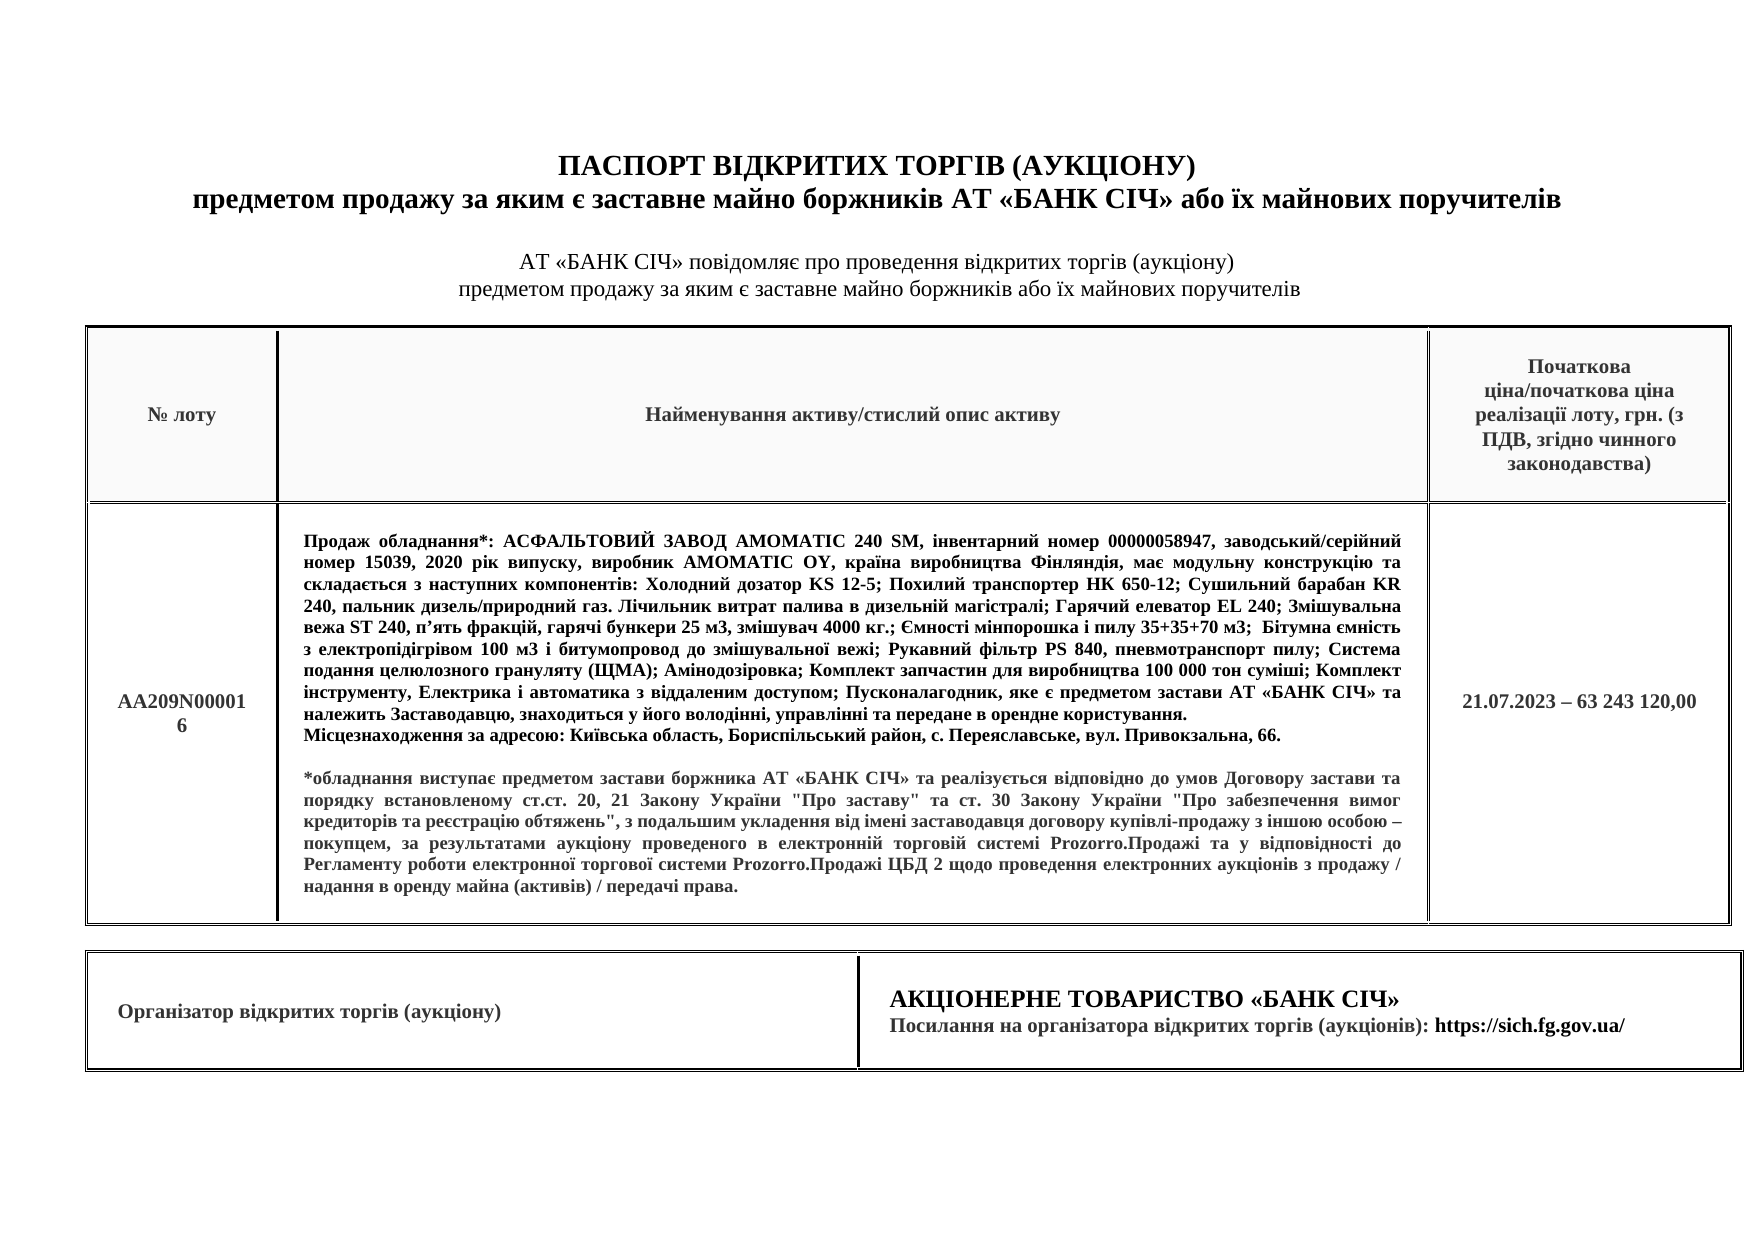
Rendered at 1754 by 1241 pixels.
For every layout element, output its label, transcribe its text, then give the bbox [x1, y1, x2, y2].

table_header № лоту [88, 328, 277, 501]
table_header АКЦІОНЕРНЕ ТОВАРИСТВО «БАНК СІЧ» Посилання на організатора відкритих торгів (аукціонів): https://sich.fg.gov.ua/ [858, 953, 1740, 1068]
table_header Найменування активу/стислий опис активу [277, 328, 1429, 501]
table_header Організатор відкритих торгів (аукціону) [86, 951, 858, 1068]
text предметом продажу за яким є заставне майно боржників АТ «БАНК СІЧ» або їх майнових поручителів [88, 181, 1665, 215]
text предметом продажу за яким є заставне майно боржників або їх майнових поручителів [88, 274, 1665, 301]
table_cell 21.07.2023 – 63 243 120,00 [1429, 501, 1730, 922]
table_cell Продаж обладнання*: АСФАЛЬТОВИЙ ЗАВОД АMOMATIC 240 SM, інвентарний номер 00000058947, заводський/серійний номер 15039, 2020 рік випуску, виробник AMOMATIC OY, країна виробництва Фінляндія, має модульну конструкцію та складається з наступних компонентів: Холодний дозатор KS 12-5; Похилий транспортер НК 650-12; Сушильний барабан KR 240, пальник дизель/природний газ. Лічильник витрат палива в дизельній магістралі; Гарячий елеватор EL 240; Змішувальна вежа ST 240, п’ять фракцій, гарячі бункери 25 м3, змішувач 4000 кг.; Ємності мінпорошка і пилу 35+35+70 м3; Бітумна ємність з електропідігрівом 100 м3 і битумопровод до змішувальної вежі; Рукавний фільтр PS 840, пневмотранспорт пилу; Система подання целюлозного грануляту (ЩМА); Амінодозіровка; Комплект запчастин для виробництва 100 000 тон суміші; Комплект інструменту, Електрика і автоматика з віддаленим доступом; Пусконалагодник, яке є предметом застави АТ «БАНК СІЧ» та належить Заставодавцю, знаходиться у його володінні, управлінні та передане в орендне користування. Місцезнаходження за адресою: Київська область, Бориспільський район, с. Переяславське, вул. Привокзальна, 66. *обладнання виступає предметом застави боржника АТ «БАНК СІЧ» та реалізується відповідно до умов Договору застави та порядку встановленому ст.ст. 20, 21 Закону України "Про заставу" та ст. 30 Закону України "Про забезпечення вимог кредиторів та реєстрацію обтяжень", з подальшим укладення від імені заставодавця договору купівлі-продажу з іншою особою – покупцем, за результатами аукціону проведеного в електронній торговій системі Prozorro.Продажі та у відповідності до Регламенту роботи електронної торгової системи Prozorro.Продажі ЦБД 2 щодо проведення електронних аукціонів з продажу / надання в оренду майна (активів) / передачі права. [277, 504, 1429, 922]
text АТ «БАНК СІЧ» повідомляє про проведення відкритих торгів (аукціону) [88, 248, 1665, 274]
text ПАСПОРТ ВІДКРИТИХ ТОРГІВ (АУКЦІОНУ) [88, 148, 1665, 181]
table_cell AA209N000016 [86, 501, 277, 922]
table_header Початкова ціна/початкова ціна реалізації лоту, грн. (з ПДВ, згідно чинного законодавства) [1429, 328, 1728, 501]
